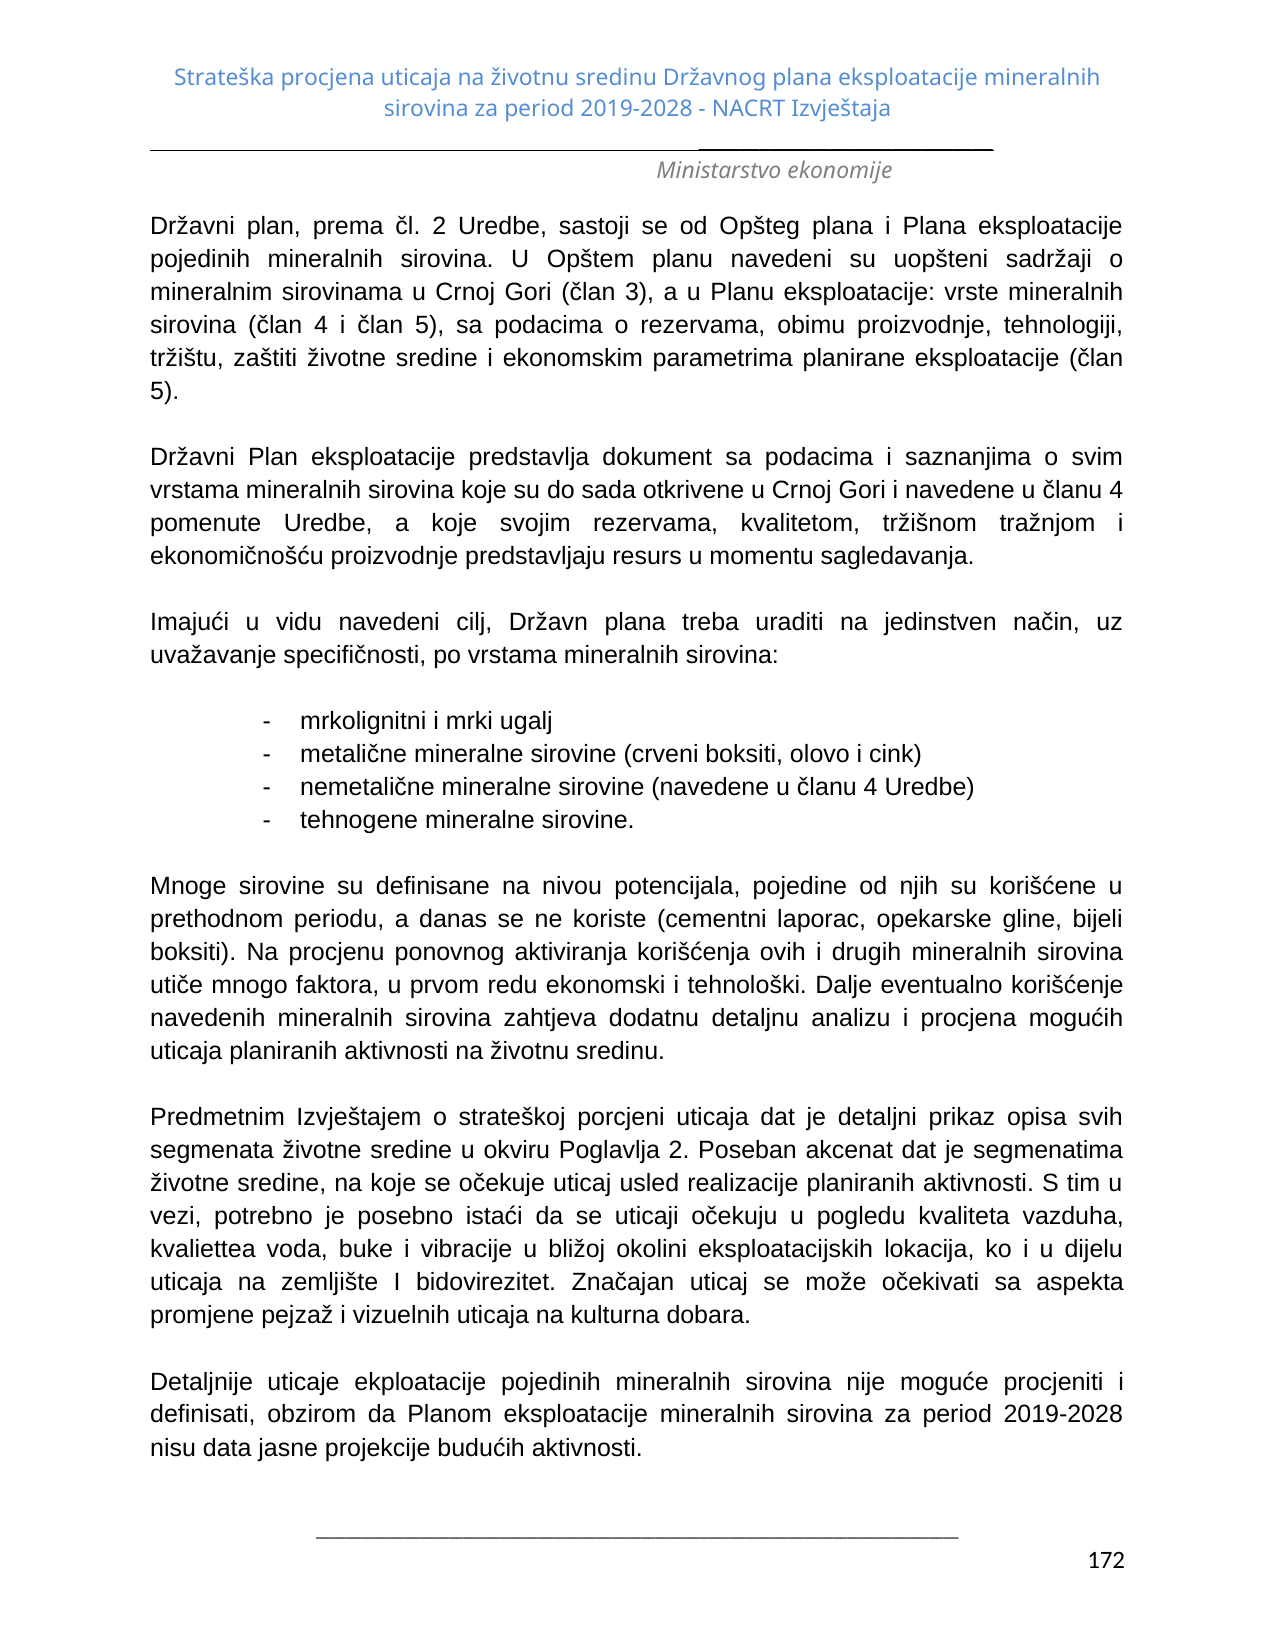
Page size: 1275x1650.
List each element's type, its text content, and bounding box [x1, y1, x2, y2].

text Državni plan, prema čl. 2 Uredbe, sastoji se od Opšteg plana i Plana eksploatacije pojedinih mineralnih sirovina. U Opštem planu navedeni su uopšteni sadržaji o mineralnim sirovinama u Crnoj Gori (član 3), a u Planu eksploatacije: vrste mineralnih sirovina (član 4 i član 5), sa podacima o rezervama, obimu proizvodnje, tehnologiji, tržištu, zaštiti životne sredine i ekonomskim parametrima planirane eksploatacije (član 5). [150, 211, 1125, 404]
text Predmetnim Izvještajem o strateškoj porcjeni uticaja dat je detaljni prikaz opisa svih segmenata životne sredine u okviru Poglavlja 2. Poseban akcenat dat je segmenatima životne sredine, na koje se očekuje uticaj usled realizacije planiranih aktivnosti. S tim u vezi, potrebno je posebno istaći da se uticaji očekuju u pogledu kvaliteta vazduha, kvaliettea voda, buke i vibracije u bližoj okolini eksploatacijskih lokacija, ko i u dijelu uticaja na zemljište I bidovirezitet. Značajan uticaj se može očekivati sa aspekta promjene pejzaž i vizuelnih uticaja na kulturna dobara. [150, 1102, 1125, 1329]
text Državni Plan eksploatacije predstavlja dokument sa podacima i saznanjima o svim vrstama mineralnih sirovina koje su do sada otkrivene u Crnoj Gori i navedene u članu 4 pomenute Uredbe, a koje svojim rezervama, kvalitetom, tržišnom tražnjom i ekonomičnošću proizvodnje predstavljaju resurs u momentu sagledavanja. [150, 442, 1125, 570]
text Detaljnije uticaje ekploatacije pojedinih mineralnih sirovina nije moguće procjeniti i definisati, obzirom da Planom eksploatacije mineralnih sirovina za period 2019-2028 nisu data jasne projekcije budućih aktivnosti. [150, 1366, 1125, 1461]
list tehnogene mineralne sirovine. [262, 805, 1125, 834]
text Mnoge sirovine su definisane na nivou potencijala, pojedine od njih su korišćene u prethodnom periodu, a danas se ne koriste (cementni laporac, opekarske gline, bijeli boksiti). Na procjenu ponovnog aktiviranja korišćenja ovih i drugih mineralnih sirovina utiče mnogo faktora, u prvom redu ekonomski i tehnološki. Dalje eventualno korišćenje navedenih mineralnih sirovina zahtjeva dodatnu detaljnu analizu i procjena mogućih uticaja planiranih aktivnosti na životnu sredinu. [150, 871, 1125, 1065]
list nemetalične mineralne sirovine (navedene u članu 4 Uredbe) [262, 772, 1125, 801]
list metalične mineralne sirovine (crveni boksiti, olovo i cink) [262, 739, 1125, 768]
list mrkolignitni i mrki ugalj [262, 706, 1125, 735]
text Imajući u vidu navedeni cilj, Državn plana treba uraditi na jedinstven način, uz uvažavanje specifičnosti, po vrstama mineralnih sirovina: [150, 607, 1125, 669]
